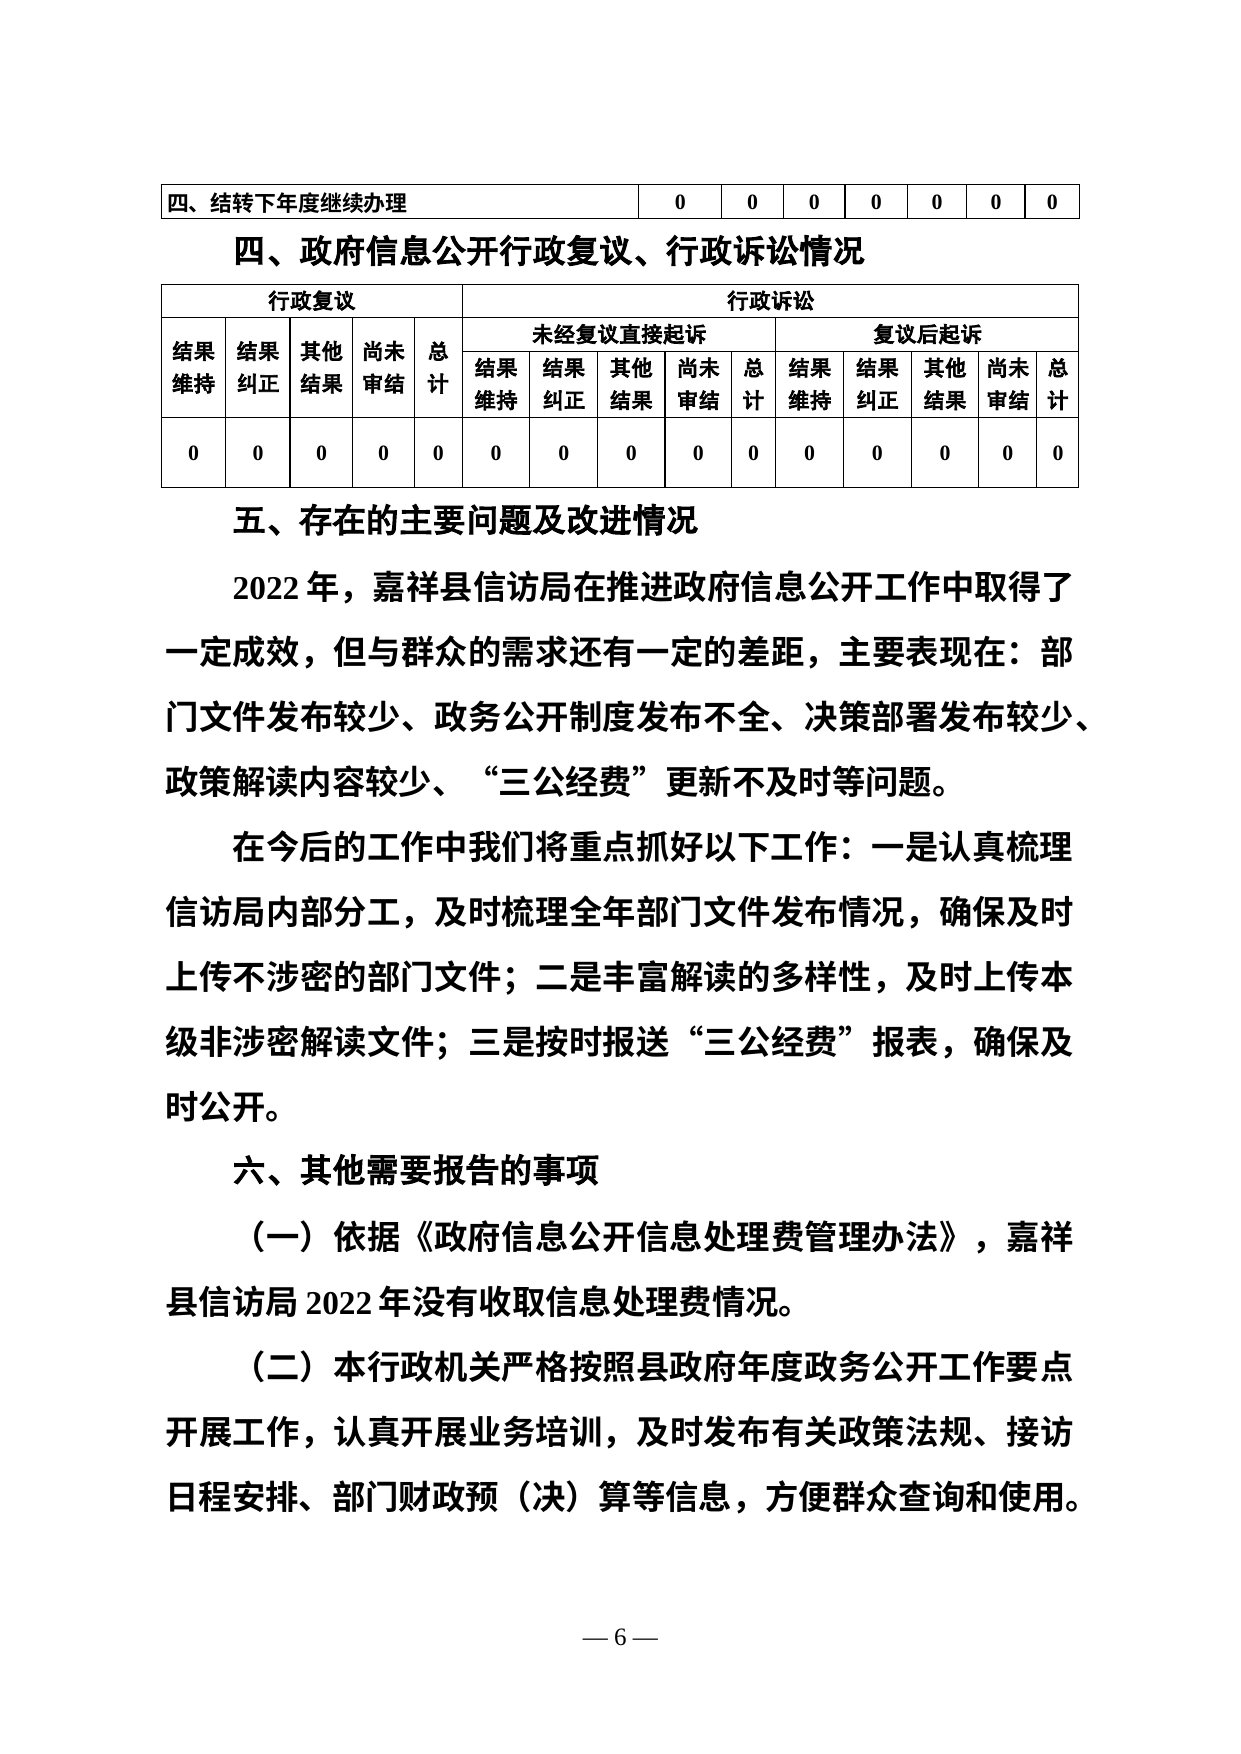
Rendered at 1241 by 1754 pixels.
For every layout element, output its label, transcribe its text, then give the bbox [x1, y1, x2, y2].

table_cell 0 [226, 418, 289, 487]
table_cell 0 [732, 418, 775, 487]
table_cell 结果 纠正 [530, 352, 597, 417]
text 在今后的工作中我们将重点抓好以下工作：一是认真梳理信访局内部分工，及时梳理全年部门文件发布情况，确保及时上传不涉密的部门文件；二是丰富解读的多样性，及时上传本级非涉密解读文件；三是按时报送“三公经费”报表，确保及时公开。 [165, 813, 1075, 1138]
text 六、其他需要报告的事项 [165, 1138, 1075, 1203]
table_cell 结果 纠正 [844, 352, 911, 417]
table_cell 0 [291, 418, 352, 487]
table_cell 其他 结果 [291, 318, 352, 417]
table_cell 0 [463, 418, 529, 487]
table_cell 0 [722, 185, 783, 218]
table_cell 0 [666, 418, 731, 487]
table_cell 总计 [732, 352, 775, 417]
table_cell 结果 纠正 [226, 318, 289, 417]
table_cell 0 [844, 418, 911, 487]
table_cell 尚未 审结 [979, 352, 1036, 417]
table_cell 0 [908, 185, 966, 218]
table_cell 复议后起诉 [776, 318, 1078, 351]
table_cell 0 [979, 418, 1036, 487]
text 四、政府信息公开行政复议、行政诉讼情况 [165, 219, 1086, 284]
table_cell 尚未 审结 [666, 352, 731, 417]
table_cell 0 [967, 185, 1024, 218]
table_cell 0 [530, 418, 597, 487]
text 五、存在的主要问题及改进情况 [165, 488, 1075, 553]
text （一）依据《政府信息公开信息处理费管理办法》，嘉祥县信访局2022年没有收取信息处理费情况。 [165, 1203, 1075, 1333]
table_cell 结果维持 [162, 318, 225, 417]
table_cell 结果 维持 [463, 352, 529, 417]
table_cell 其他 结果 [912, 352, 978, 417]
text 2022年，嘉祥县信访局在推进政府信息公开工作中取得了一定成效，但与群众的需求还有一定的差距，主要表现在：部门文件发布较少、政务公开制度发布不全、决策部署发布较少、政策解读内容较少、“三公经费”更新不及时等问题。 [165, 553, 1075, 813]
table_cell 其他 结果 [598, 352, 664, 417]
table_cell 尚未 审结 [353, 318, 414, 417]
table_cell 0 [639, 185, 721, 218]
table_header 行政诉讼 [463, 285, 1078, 317]
table_cell 总计 [1037, 352, 1078, 417]
table_cell 未经复议直接起诉 [463, 318, 775, 351]
table_cell 0 [162, 418, 225, 487]
table_cell 0 [776, 418, 843, 487]
table_cell 结果 维持 [776, 352, 843, 417]
text （二）本行政机关严格按照县政府年度政务公开工作要点开展工作，认真开展业务培训，及时发布有关政策法规、接访日程安排、部门财政预（决）算等信息，方便群众查询和使用。 [165, 1333, 1075, 1528]
table_header 行政复议 [162, 285, 462, 317]
table_cell 0 [1037, 418, 1078, 487]
table_cell 0 [353, 418, 414, 487]
table_cell 0 [1026, 185, 1079, 218]
table_cell 0 [846, 185, 907, 218]
table_cell 0 [784, 185, 844, 218]
table_cell 0 [415, 418, 462, 487]
table_cell 四、结转下年度继续办理 [162, 185, 638, 218]
table_cell 0 [912, 418, 978, 487]
table_cell 0 [598, 418, 664, 487]
table_cell 总计 [415, 318, 462, 417]
